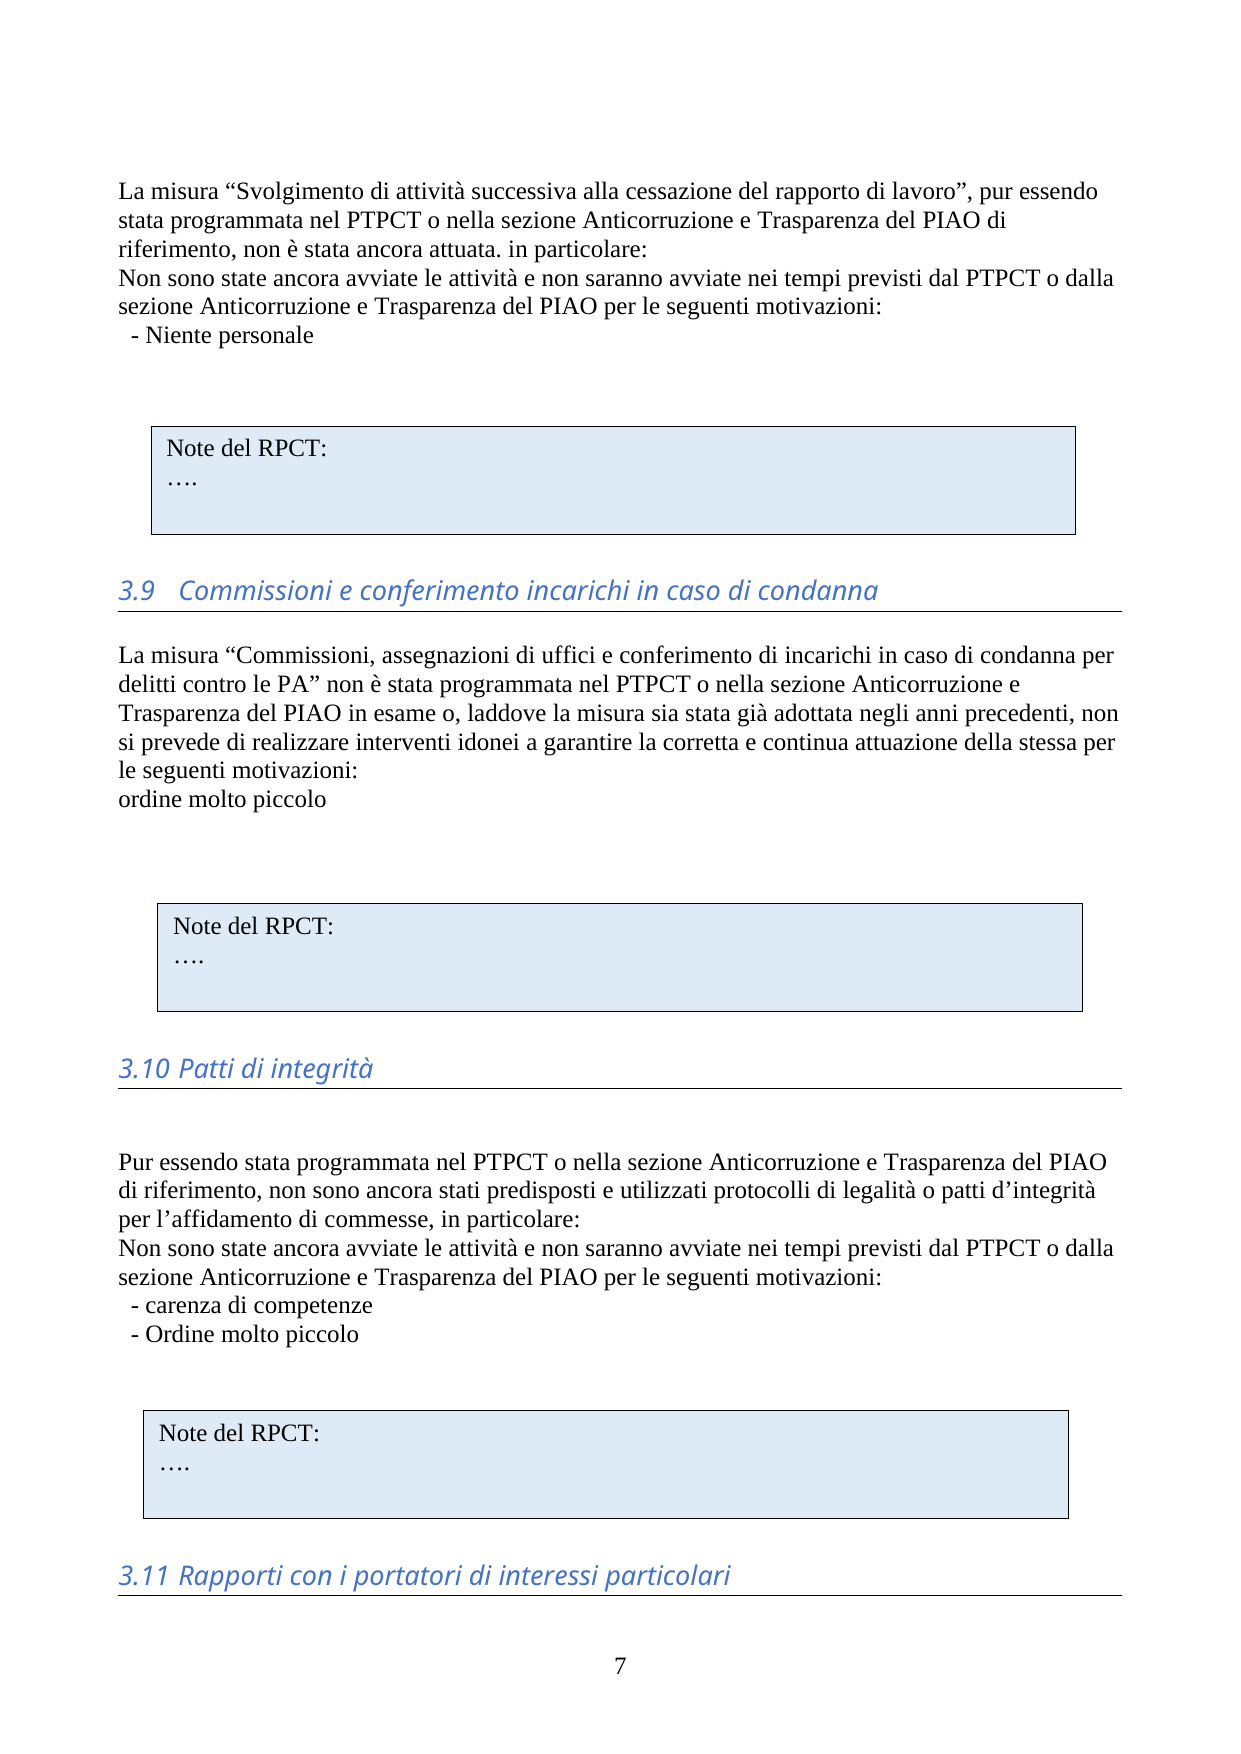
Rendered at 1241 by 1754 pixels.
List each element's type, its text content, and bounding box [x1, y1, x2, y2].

text Pur essendo stata programmata nel PTPCT o nella sezione Anticorruzione e Trasparenza del PIAO di riferimento, non sono ancora stati predisposti e utilizzati protocolli di legalità o patti d’integrità per l’affidamento di commesse, in particolare: Non sono state ancora avviate le attività e non saranno avviate nei tempi previsti dal PTPCT o dalla sezione Anticorruzione e Trasparenza del PIAO per le seguenti motivazioni: - carenza di competenze - Ordine molto piccolo [118, 1147, 1122, 1348]
text La misura “Commissioni, assegnazioni di uffici e conferimento di incarichi in caso di condanna per delitti contro le PA” non è stata programmata nel PTPCT o nella sezione Anticorruzione e Trasparenza del PIAO in esame o, laddove la misura sia stata già adottata negli anni precedenti, non si prevede di realizzare interventi idonei a garantire la corretta e continua attuazione della stessa per le seguenti motivazioni: ordine molto piccolo [118, 640, 1122, 813]
subtitle Patti di integrità [118, 1049, 1122, 1088]
text La misura “Svolgimento di attività successiva alla cessazione del rapporto di lavoro”, pur essendo stata programmata nel PTPCT o nella sezione Anticorruzione e Trasparenza del PIAO di riferimento, non è stata ancora attuata. in particolare: Non sono state ancora avviate le attività e non saranno avviate nei tempi previsti dal PTPCT o dalla sezione Anticorruzione e Trasparenza del PIAO per le seguenti motivazioni: - Niente personale [118, 176, 1122, 349]
subtitle Commissioni e conferimento incarichi in caso di condanna [118, 572, 1122, 611]
subtitle Rapporti con i portatori di interessi particolari [118, 1556, 1122, 1595]
